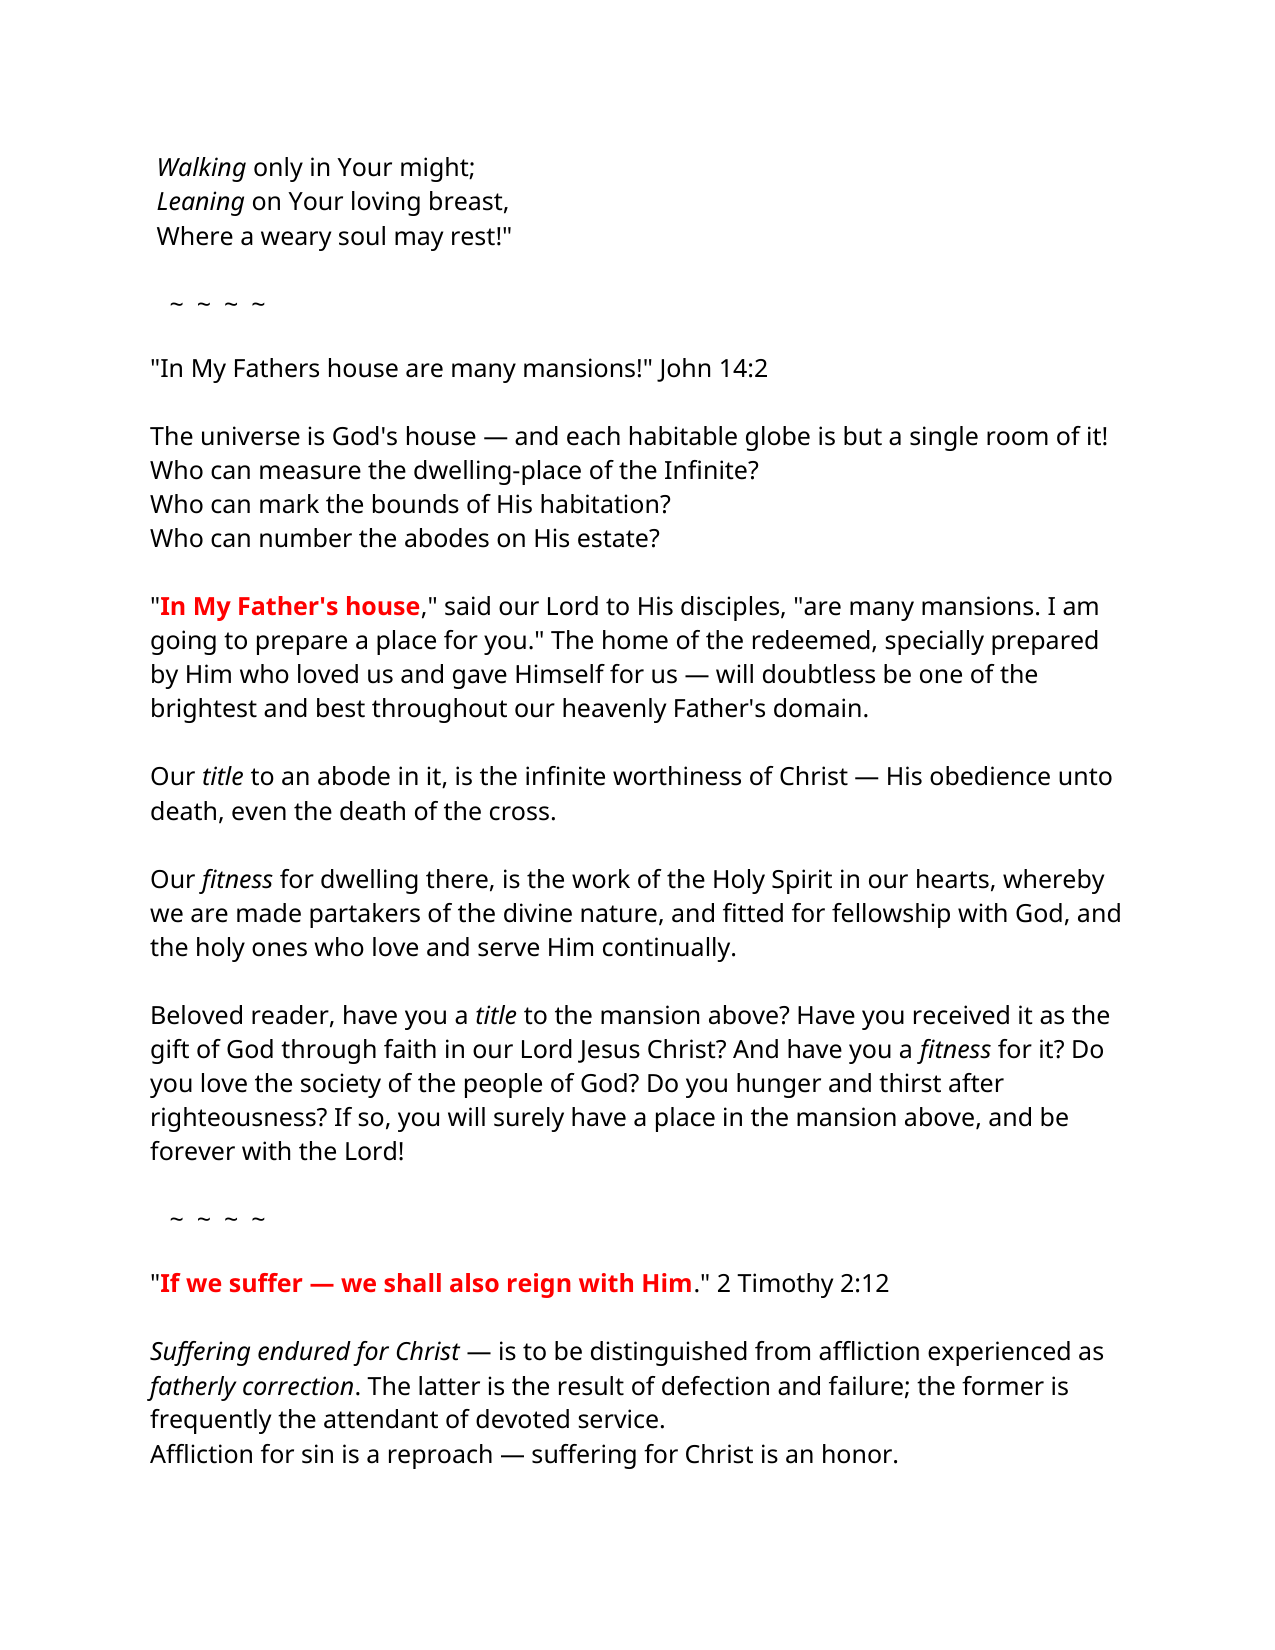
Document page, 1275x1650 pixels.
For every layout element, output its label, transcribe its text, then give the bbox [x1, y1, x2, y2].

text ~ ~ ~ ~ [150, 286, 1125, 320]
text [150, 150, 1125, 286]
text "In My Fathers house are many mansions!" John 14:2 The universe is God's house — and each habitable globe is but a single room of it! Who can measure the dwelling-place of the Infinite? Who can mark the bounds of His habitation? Who can number the abodes on His estate? "In My Father's house," said our Lord to His disciples, "are many mansions. I am going to prepare a place for you." The home of the redeemed, specially prepared by Him who loved us and gave Himself for us — will doubtless be one of the brightest and best throughout our heavenly Father's domain. Our title to an abode in it, is the infinite worthiness of Christ — His obedience unto death, even the death of the cross. Our fitness for dwelling there, is the work of the Holy Spirit in our hearts, whereby we are made partakers of the divine nature, and fitted for fellowship with God, and the holy ones who love and serve Him continually. Beloved reader, have you a title to the mansion above? Have you received it as the gift of God through faith in our Lord Jesus Christ? And have you a fitness for it? Do you love the society of the people of God? Do you hunger and thirst after righteousness? If so, you will surely have a place in the mansion above, and be forever with the Lord! [150, 320, 1125, 1202]
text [150, 1236, 1125, 1470]
text ~ ~ ~ ~ [150, 1202, 1125, 1236]
